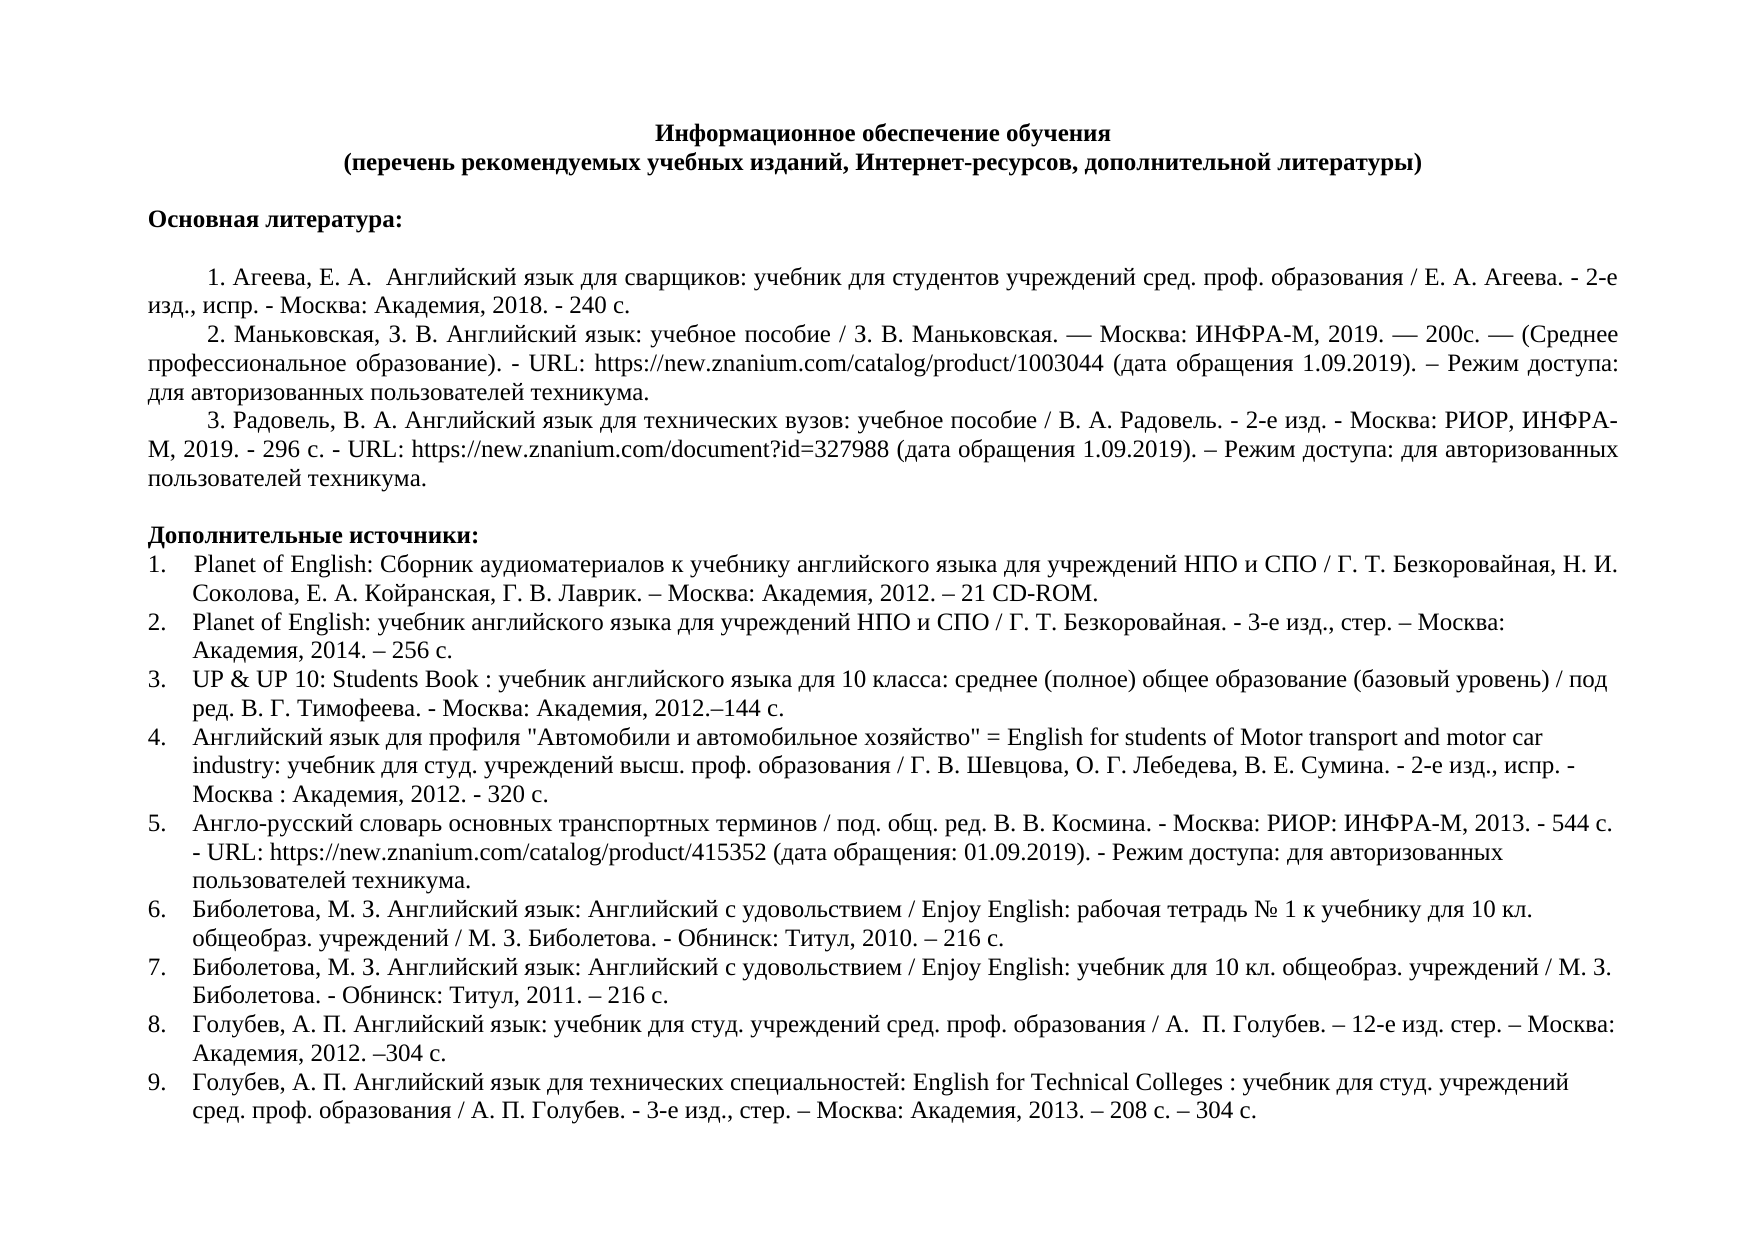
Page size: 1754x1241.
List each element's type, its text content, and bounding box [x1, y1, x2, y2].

text Информационное обеспечение обучения [89, 118, 1621, 147]
text 4. Английский язык для профиля "Автомобили и автомобильное хозяйство" = English for students of Motor transport and motor car industry: учебник для студ. учреждений высш. проф. образования / Г. В. Шевцова, О. Г. Лебедева, В. Е. Сумина. - 2-е изд., испр. - Москва : Академия, 2012. - 320 с. [148, 722, 1621, 808]
text 3. Радовель, В. А. Английский язык для технических вузов: учебное пособие / В. А. Радовель. - 2-е изд. - Москва: РИОР, ИНФРА-М, 2019. - 296 с. - URL: https://new.znanium.com/document?id=327988 (дата обращения 1.09.2019). – Режим доступа: для авторизованных пользователей техникума. [148, 406, 1621, 492]
text Основная литература: [148, 204, 1621, 233]
text (перечень рекомендуемых учебных изданий, Интернет-ресурсов, дополнительной литературы) [89, 147, 1621, 176]
text 8. Голубев, А. П. Английский язык: учебник для студ. учреждений сред. проф. образования / А. П. Голубев. – 12-е изд. стер. – Москва: Академия, 2012. –304 с. [148, 1009, 1621, 1067]
text Дополнительные источники: [148, 521, 1621, 549]
text 6. Биболетова, М. З. Английский язык: Английский с удовольствием / Enjoy English: рабочая тетрадь № 1 к учебнику для 10 кл. общеобраз. учреждений / М. З. Биболетова. - Обнинск: Титул, 2010. – 216 с. [148, 894, 1621, 952]
text 2. Planet of English: учебник английского языка для учреждений НПО и СПО / Г. Т. Безкоровайная. - 3-е изд., стер. – Москва: Академия, 2014. – 256 с. [148, 607, 1621, 664]
text 1. Агеева, Е. А. Английский язык для сварщиков: учебник для студентов учреждений сред. проф. образования / Е. А. Агеева. - 2-е изд., испр. - Москва: Академия, 2018. - 240 с. [148, 262, 1621, 319]
text 3. UP & UP 10: Students Book : учебник английского языка для 10 класса: среднее (полное) общее образование (базовый уровень) / под ред. В. Г. Тимофеева. - Москва: Академия, 2012.–144 с. [148, 664, 1621, 722]
text 5. Англо-русский словарь основных транспортных терминов / под. общ. ред. В. В. Космина. - Москва: РИОР: ИНФРА-М, 2013. - 544 с. - URL: https://new.znanium.com/catalog/product/415352 (дата обращения: 01.09.2019). - Режим доступа: для авторизованных пользователей техникума. [148, 808, 1621, 894]
text 1. Planet of English: Сборник аудиоматериалов к учебнику английского языка для учреждений НПО и СПО / Г. Т. Безкоровайная, Н. И. Соколова, Е. А. Койранская, Г. В. Лаврик. – Москва: Академия, 2012. – 21 CD-ROM. [148, 549, 1621, 607]
text 7. Биболетова, М. З. Английский язык: Английский с удовольствием / Enjoy English: учебник для 10 кл. общеобраз. учреждений / М. З. Биболетова. - Обнинск: Титул, 2011. – 216 с. [148, 952, 1621, 1009]
text 9. Голубев, А. П. Английский язык для технических специальностей: English for Technical Colleges : учебник для студ. учреждений сред. проф. образования / А. П. Голубев. - 3-е изд., стер. – Москва: Академия, 2013. – 208 с. – 304 с. [148, 1067, 1621, 1124]
text 2. Маньковская, З. В. Английский язык: учебное пособие / З. В. Маньковская. — Москва: ИНФРА-М, 2019. — 200с. — (Среднее профессиональное образование). - URL: https://new.znanium.com/catalog/product/1003044 (дата обращения 1.09.2019). – Режим доступа: для авторизованных пользователей техникума. [148, 319, 1621, 406]
